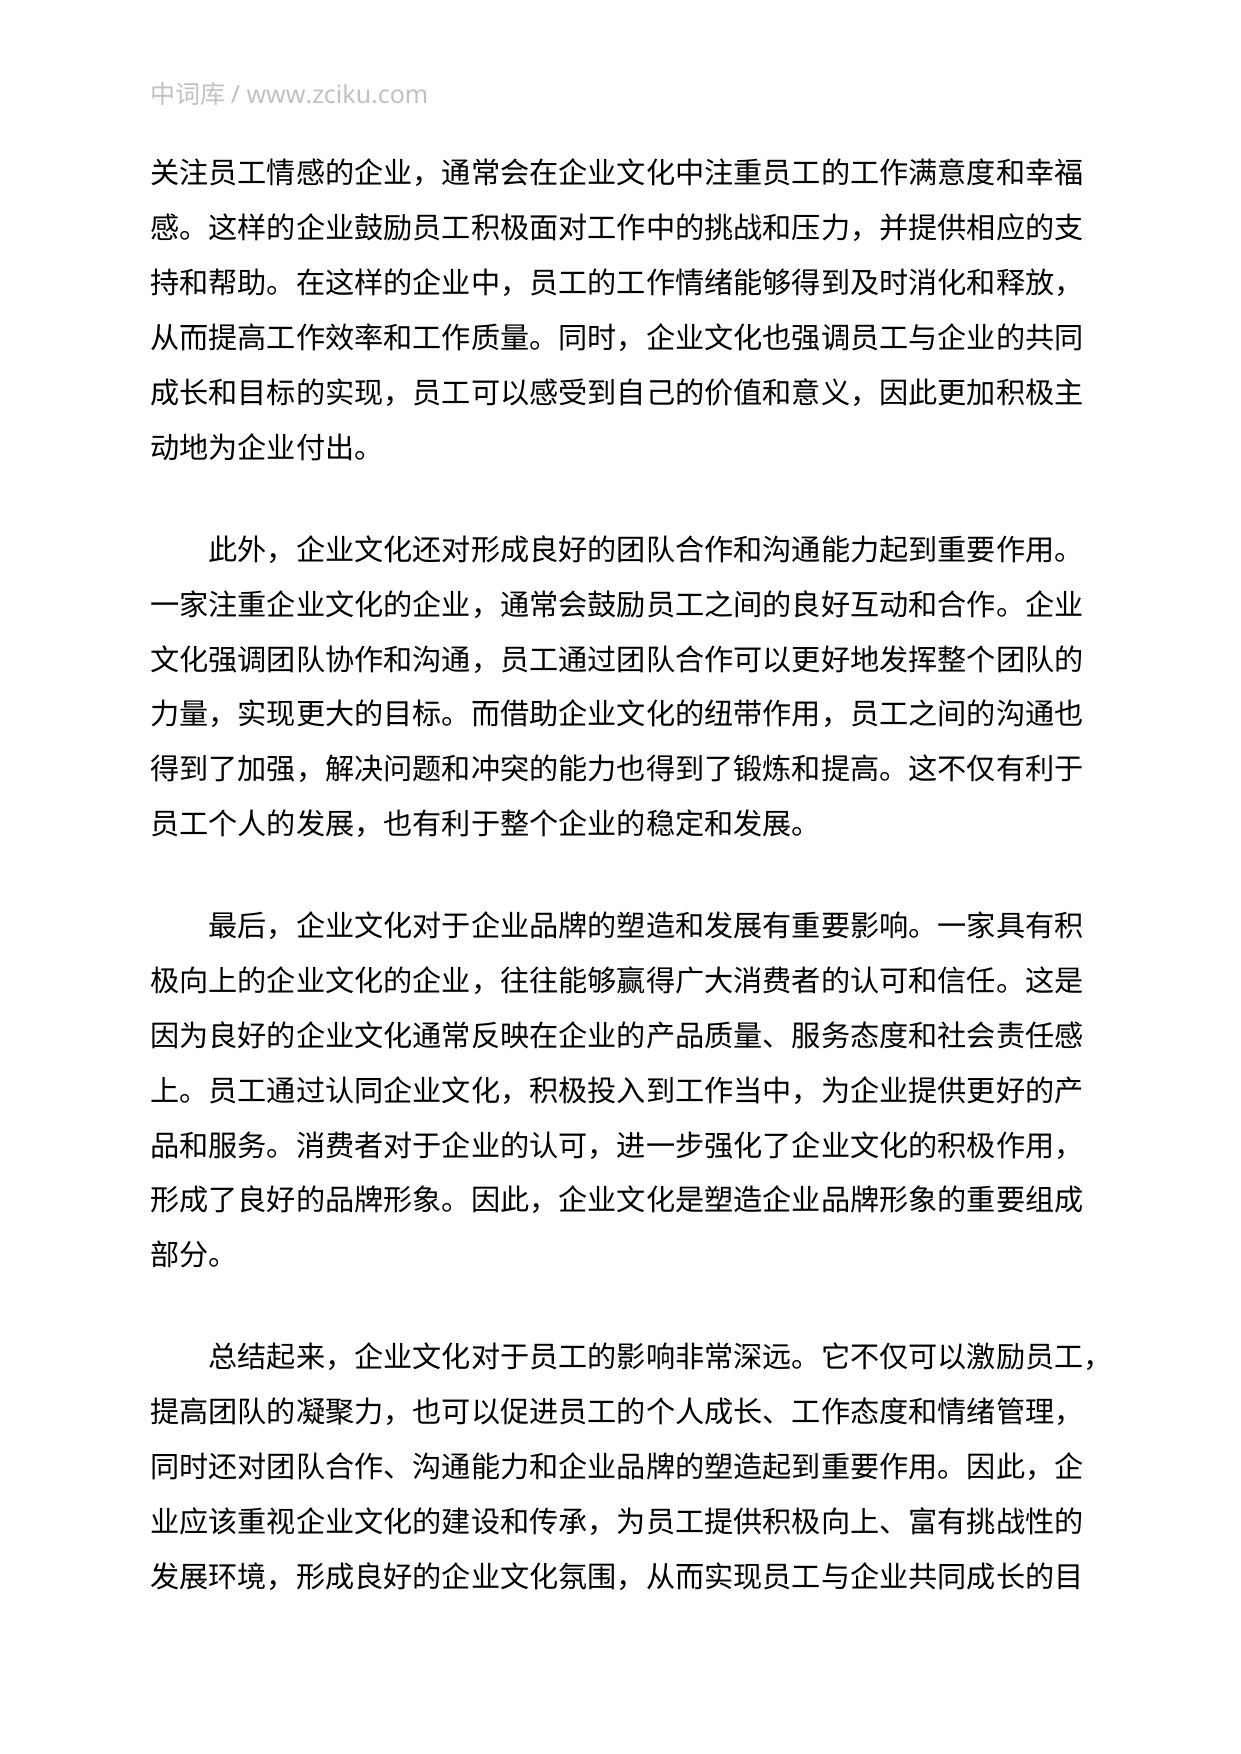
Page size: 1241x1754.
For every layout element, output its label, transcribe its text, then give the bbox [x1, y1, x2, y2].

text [150, 150, 1090, 467]
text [150, 1334, 1090, 1596]
text 最后，企业文化对于企业品牌的塑造和发展有重要影响。一家具有积极向上的企业文化的企业，往往能够赢得广大消费者的认可和信任。这是因为良好的企业文化通常反映在企业的产品质量、服务态度和社会责任感上。员工通过认同企业文化，积极投入到工作当中，为企业提供更好的产品和服务。消费者对于企业的认可，进一步强化了企业文化的积极作用，形成了良好的品牌形象。因此，企业文化是塑造企业品牌形象的重要组成部分。 [150, 902, 1090, 1274]
text 此外，企业文化还对形成良好的团队合作和沟通能力起到重要作用。一家注重企业文化的企业，通常会鼓励员工之间的良好互动和合作。企业文化强调团队协作和沟通，员工通过团队合作可以更好地发挥整个团队的力量，实现更大的目标。而借助企业文化的纽带作用，员工之间的沟通也得到了加强，解决问题和冲突的能力也得到了锻炼和提高。这不仅有利于员工个人的发展，也有利于整个企业的稳定和发展。 [150, 526, 1090, 843]
